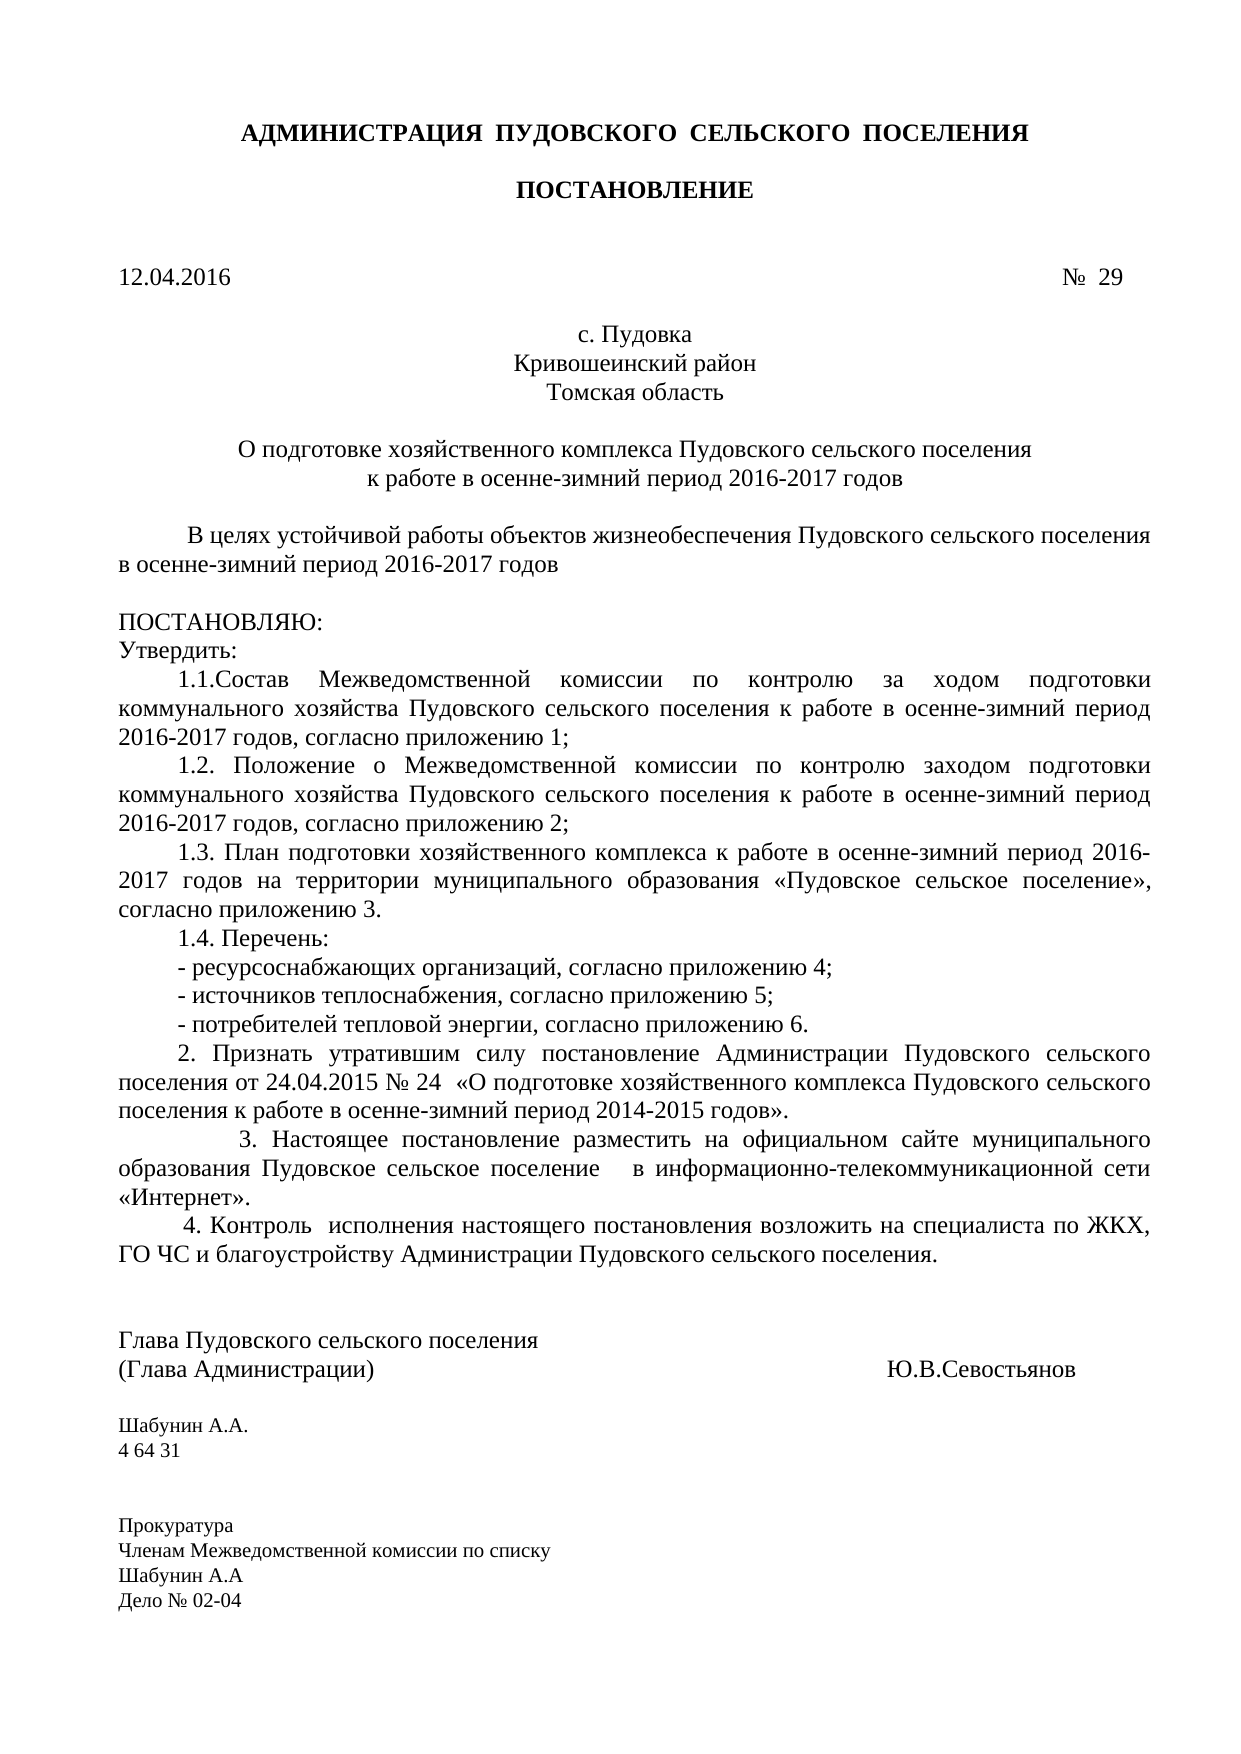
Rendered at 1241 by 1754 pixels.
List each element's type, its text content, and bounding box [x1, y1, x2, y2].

text - ресурсоснабжающих организаций, согласно приложению 4; [118, 952, 1152, 981]
text Шабунин А.А. [118, 1412, 1152, 1437]
text 2. Признать утратившим силу постановление Администрации Пудовского сельского поселения от 24.04.2015 № 24 «О подготовке хозяйственного комплекса Пудовского сельского поселения к работе в осенне-зимний период 2014-2015 годов». [118, 1038, 1152, 1124]
text 12.04.2016 № 29 [118, 262, 1152, 291]
text 4 64 31 [118, 1437, 1152, 1462]
text - источников теплоснабжения, согласно приложению 5; [118, 981, 1152, 1009]
text 1.4. Перечень: [118, 923, 1152, 952]
text 3. Настоящее постановление разместить на официальном сайте муниципального образования Пудовское сельское поселение в информационно-телекоммуникационной сети «Интернет». [118, 1124, 1152, 1211]
text Утвердить: [118, 636, 1152, 664]
text Членам Межведомственной комиссии по списку [118, 1537, 1152, 1562]
text к работе в осенне-зимний период 2016-2017 годов [118, 463, 1152, 492]
text ПОСТАНОВЛЕНИЕ [118, 176, 1152, 204]
text Прокуратура [118, 1512, 1152, 1537]
text Шабунин А.А [118, 1562, 1152, 1587]
text 1.1.Состав Межведомственной комиссии по контролю за ходом подготовки коммунального хозяйства Пудовского сельского поселения к работе в осенне-зимний период 2016-2017 годов, согласно приложению 1; [118, 664, 1152, 751]
text с. Пудовка [118, 319, 1152, 348]
text 1.3. План подготовки хозяйственного комплекса к работе в осенне-зимний период 2016-2017 годов на территории муниципального образования «Пудовское сельское поселение», согласно приложению 3. [118, 837, 1152, 923]
text Глава Пудовского сельского поселения (Глава Администрации) Ю.В.Севостьянов [118, 1326, 1152, 1383]
text Кривошеинский район [118, 348, 1152, 377]
text - потребителей тепловой энергии, согласно приложению 6. [118, 1009, 1152, 1038]
text 1.2. Положение о Межведомственной комиссии по контролю заходом подготовки коммунального хозяйства Пудовского сельского поселения к работе в осенне-зимний период 2016-2017 годов, согласно приложению 2; [118, 751, 1152, 837]
text Томская область [118, 377, 1152, 406]
text 4. Контроль исполнения настоящего постановления возложить на специалиста по ЖКХ, ГО ЧС и благоустройству Администрации Пудовского сельского поселения. [118, 1211, 1152, 1268]
text Дело № 02-04 [118, 1587, 1152, 1612]
text АДМИНИСТРАЦИЯ ПУДОВСКОГО СЕЛЬСКОГО ПОСЕЛЕНИЯ [118, 118, 1152, 147]
text В целях устойчивой работы объектов жизнеобеспечения Пудовского сельского поселения в осенне-зимний период 2016-2017 годов [118, 521, 1152, 578]
text ПОСТАНОВЛЯЮ: [118, 607, 1152, 636]
text О подготовке хозяйственного комплекса Пудовского сельского поселения [118, 434, 1152, 463]
